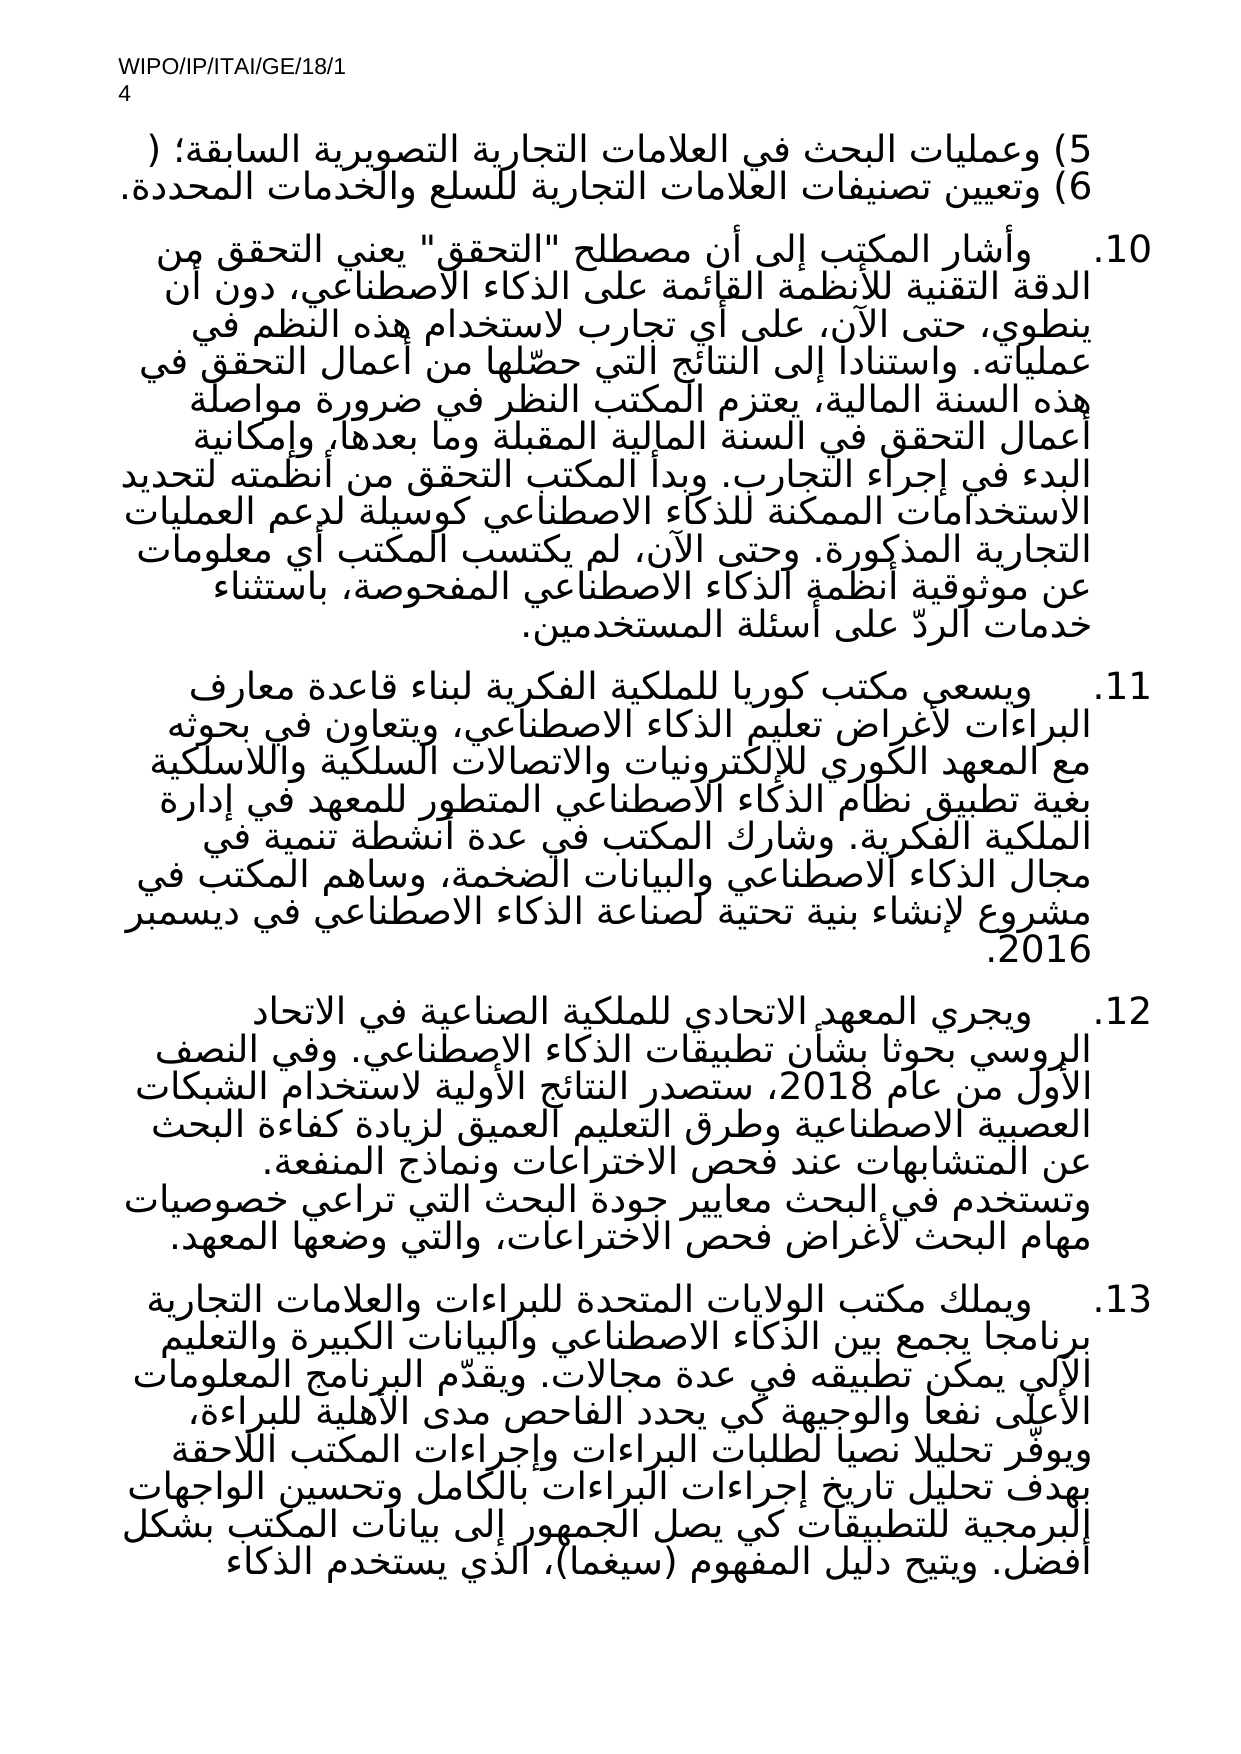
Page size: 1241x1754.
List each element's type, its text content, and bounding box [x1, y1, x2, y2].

text ويجري المعهد الاتحادي للملكية الصناعية في الاتحاد الروسي بحوثا بشأن تطبيقات الذكاء الاصطناعي. وفي النصف الأول من عام 2018، ستصدر النتائج الأولية لاستخدام الشبكات العصبية الاصطناعية وطرق التعليم العميق لزيادة كفاءة البحث عن المتشابهات عند فحص الاختراعات ونماذج المنفعة. وتستخدم في البحث معايير جودة البحث التي تراعي خصوصيات مهام البحث لأغراض فحص الاختراعات، والتي وضعها المعهد. [118, 995, 1092, 1257]
text وأشار المكتب إلى أن مصطلح "التحقق" يعني التحقق من الدقة التقنية للأنظمة القائمة على الذكاء الاصطناعي، دون أن ينطوي، حتى الآن، على أي تجارب لاستخدام هذه النظم في عملياته. واستنادا إلى النتائج التي حصّلها من أعمال التحقق في هذه السنة المالية، يعتزم المكتب النظر في ضرورة مواصلة أعمال التحقق في السنة المالية المقبلة وما بعدها، وإمكانية البدء في إجراء التجارب. وبدأ المكتب التحقق من أنظمته لتحديد الاستخدامات الممكنة للذكاء الاصطناعي كوسيلة لدعم العمليات التجارية المذكورة. وحتى الآن، لم يكتسب المكتب أي معلومات عن موثوقية أنظمة الذكاء الاصطناعي المفحوصة، باستثناء خدمات الردّ على أسئلة المستخدمين. [118, 232, 1092, 645]
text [118, 132, 1092, 207]
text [118, 1282, 1092, 1582]
text ويسعى مكتب كوريا للملكية الفكرية لبناء قاعدة معارف البراءات لأغراض تعليم الذكاء الاصطناعي، ويتعاون في بحوثه مع المعهد الكوري للإلكترونيات والاتصالات السلكية واللاسلكية بغية تطبيق نظام الذكاء الاصطناعي المتطور للمعهد في إدارة الملكية الفكرية. وشارك المكتب في عدة أنشطة تنمية في مجال الذكاء الاصطناعي والبيانات الضخمة، وساهم المكتب في مشروع لإنشاء بنية تحتية لصناعة الذكاء الاصطناعي في ديسمبر 2016. [118, 670, 1092, 970]
